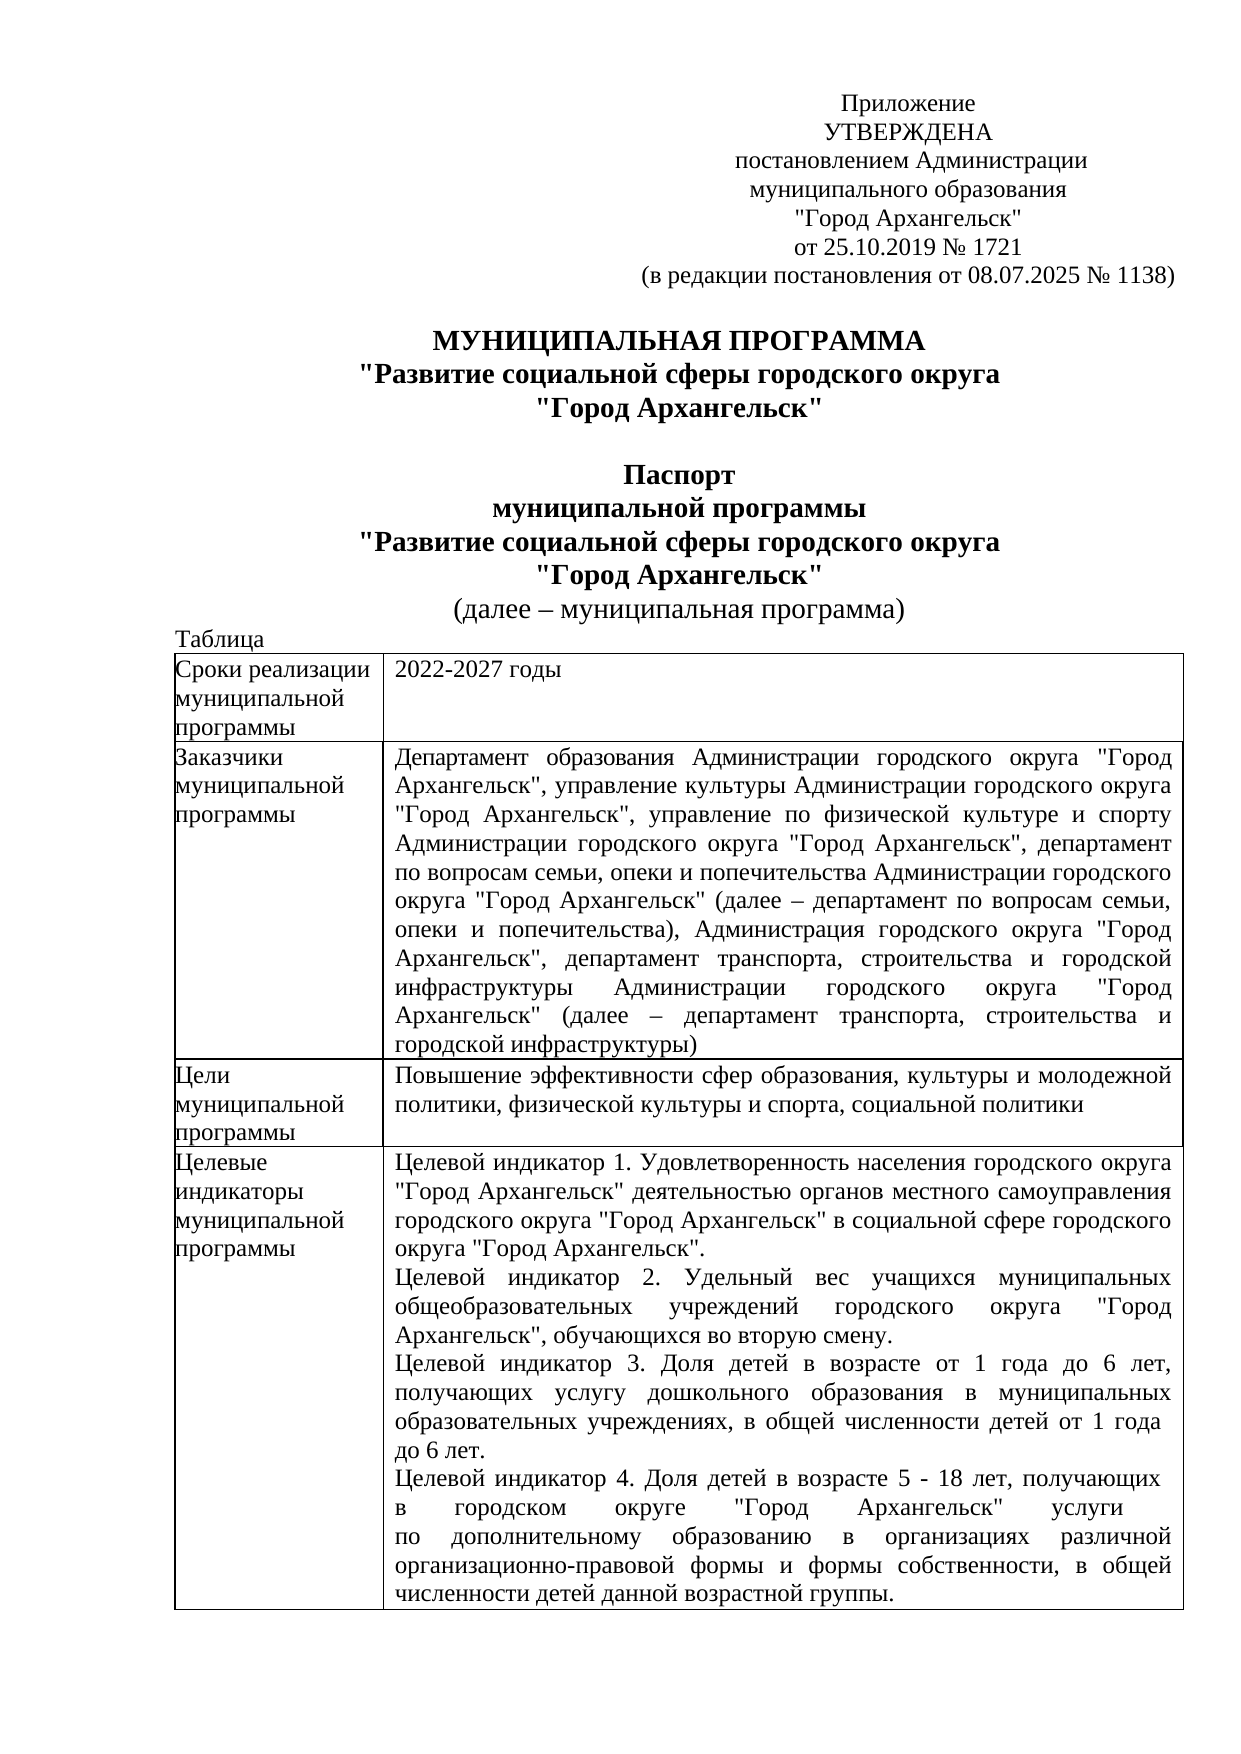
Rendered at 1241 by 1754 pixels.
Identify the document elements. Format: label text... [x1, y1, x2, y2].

text МУНИЦИПАЛЬНАЯ ПРОГРАММА [177, 323, 1181, 356]
text "Город Архангельск" [177, 557, 1181, 591]
text (в редакции постановления от 08.07.2025 № 1138) [635, 260, 1181, 289]
table_header Таблица [175, 625, 1183, 653]
text (далее – муниципальная программа) [177, 591, 1181, 624]
text муниципального образования [635, 174, 1181, 203]
text "Город Архангельск" [177, 390, 1181, 423]
table_cell Заказчики муниципальной программы [176, 742, 382, 1058]
table_cell Цели муниципальной программы [176, 1060, 382, 1146]
table_cell Целевой индикатор 1. Удовлетворенность населения городского округа "Город Архангельск" деятельностью органов местного самоуправления городского округа "Город Архангельск" в социальной сфере городского округа "Город Архангельск". Целевой индикатор 2. Удельный вес учащихся муниципальных общеобразовательных учреждений городского округа "Город Архангельск", обучающихся во вторую смену. Целевой индикатор 3. Доля детей в возрасте от 1 года до 6 лет, получающих услугу дошкольного образования в муниципальных образовательных учреждениях, в общей численности детей от 1 года до 6 лет. Целевой индикатор 4. Доля детей в возрасте 5 - 18 лет, получающих в городском округе "Город Архангельск" услуги по дополнительному образованию в организациях различной организационно-правовой формы и формы собственности, в общей численности детей данной возрастной группы. [384, 1147, 1183, 1609]
text УТВЕРЖДЕНА [635, 117, 1181, 145]
text Приложение [635, 88, 1181, 117]
table_cell Департамент образования Администрации городского округа "Город Архангельск", управление культуры Администрации городского округа "Город Архангельск", управление по физической культуре и спорту Администрации городского округа "Город Архангельск", департамент по вопросам семьи, опеки и попечительства Администрации городского округа "Город Архангельск" (далее – департамент по вопросам семьи, опеки и попечительства), Администрация городского округа "Город Архангельск", департамент транспорта, строительства и городской инфраструктуры Администрации городского округа "Город Архангельск" (далее ‒ департамент транспорта, строительства и городской инфраструктуры) [384, 742, 1182, 1058]
text постановлением Администрации [635, 145, 1181, 174]
table_cell Сроки реализации муниципальной программы [176, 654, 383, 741]
text "Развитие социальной сферы городского округа [177, 356, 1181, 390]
text муниципальной программы [177, 490, 1181, 524]
table_cell Целевые индикаторы муниципальной программы [176, 1147, 383, 1609]
text "Город Архангельск" [635, 203, 1181, 232]
table_cell Повышение эффективности сфер образования, культуры и молодежной политики, физической культуры и спорта, социальной политики [384, 1060, 1182, 1146]
table_cell 2022-2027 годы [384, 654, 1183, 741]
text Паспорт [177, 457, 1181, 490]
text от 25.10.2019 № 1721 [635, 232, 1181, 260]
text "Развитие социальной сферы городского округа [177, 524, 1181, 557]
